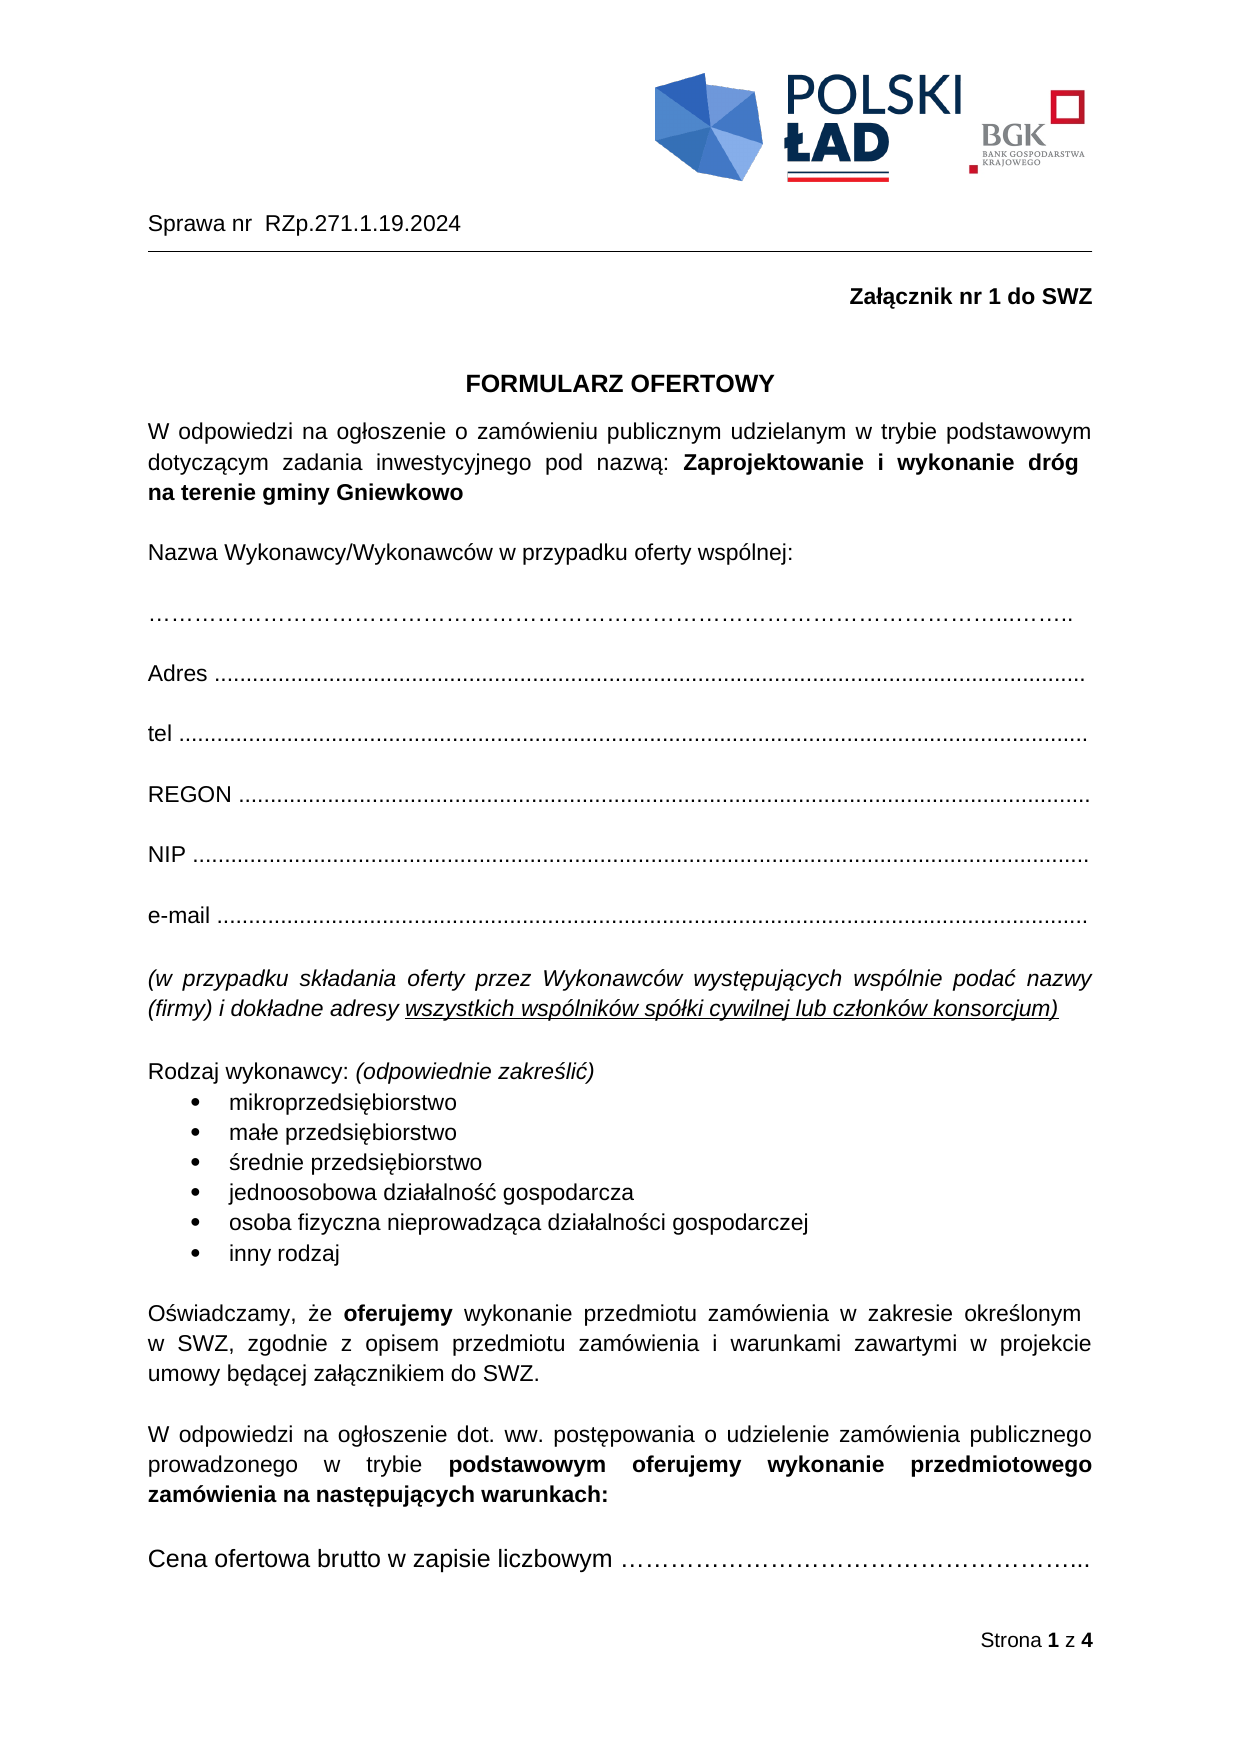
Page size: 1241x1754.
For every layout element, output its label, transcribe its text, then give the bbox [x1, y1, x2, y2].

text (w przypadku składania oferty przez Wykonawców występujących wspólnie podać nazwy (firmy) i dokładne adresy wszystkich wspólników spółki cywilnej lub członków konsorcjum) [148, 965, 1092, 1021]
text Nazwa Wykonawcy/Wykonawców w przypadku oferty wspólnej: [148, 539, 1092, 566]
text …………………………………………………………………………………………………...…….. [148, 599, 1092, 626]
text e-mail ......................................................................................................................................... [148, 902, 1092, 928]
list jednoosobowa działalność gospodarcza [191, 1179, 1092, 1206]
text W odpowiedzi na ogłoszenie o zamówieniu publicznym udzielanym w trybie podstawowym dotyczącym zadania inwestycyjnego pod nazwą: Zaprojektowanie i wykonanie dróg na terenie gminy Gniewkowo [148, 418, 1092, 505]
text Rodzaj wykonawcy: (odpowiednie zakreślić) [148, 1058, 1092, 1085]
text Cena ofertowa brutto w zapisie liczbowym ………………………………………………... [148, 1544, 1092, 1573]
text W odpowiedzi na ogłoszenie dot. ww. postępowania o udzielenie zamówienia publicznego prowadzonego w trybie podstawowym oferujemy wykonanie przedmiotowego zamówienia na następujących warunkach: [148, 1421, 1092, 1508]
picture [655, 73, 1093, 182]
list średnie przedsiębiorstwo [191, 1149, 1092, 1175]
text REGON ...................................................................................................................................... [148, 781, 1092, 807]
text NIP ............................................................................................................................................. [148, 841, 1092, 868]
list mikroprzedsiębiorstwo [191, 1088, 1092, 1115]
text FORMULARZ OFERTOWY [148, 369, 1092, 398]
text Załącznik nr 1 do SWZ [148, 283, 1092, 343]
text tel ............................................................................................................................................... [148, 720, 1092, 747]
list osoba fizyczna nieprowadząca działalności gospodarczej [191, 1209, 1092, 1236]
text Adres ......................................................................................................................................... [148, 660, 1092, 686]
list inny rodzaj [191, 1239, 1092, 1266]
list małe przedsiębiorstwo [191, 1119, 1092, 1145]
text Sprawa nr RZp.271.1.19.2024 [148, 210, 1092, 251]
text Oświadczamy, że oferujemy wykonanie przedmiotu zamówienia w zakresie określonym w SWZ, zgodnie z opisem przedmiotu zamówienia i warunkami zawartymi w projekcie umowy będącej załącznikiem do SWZ. [148, 1300, 1092, 1387]
